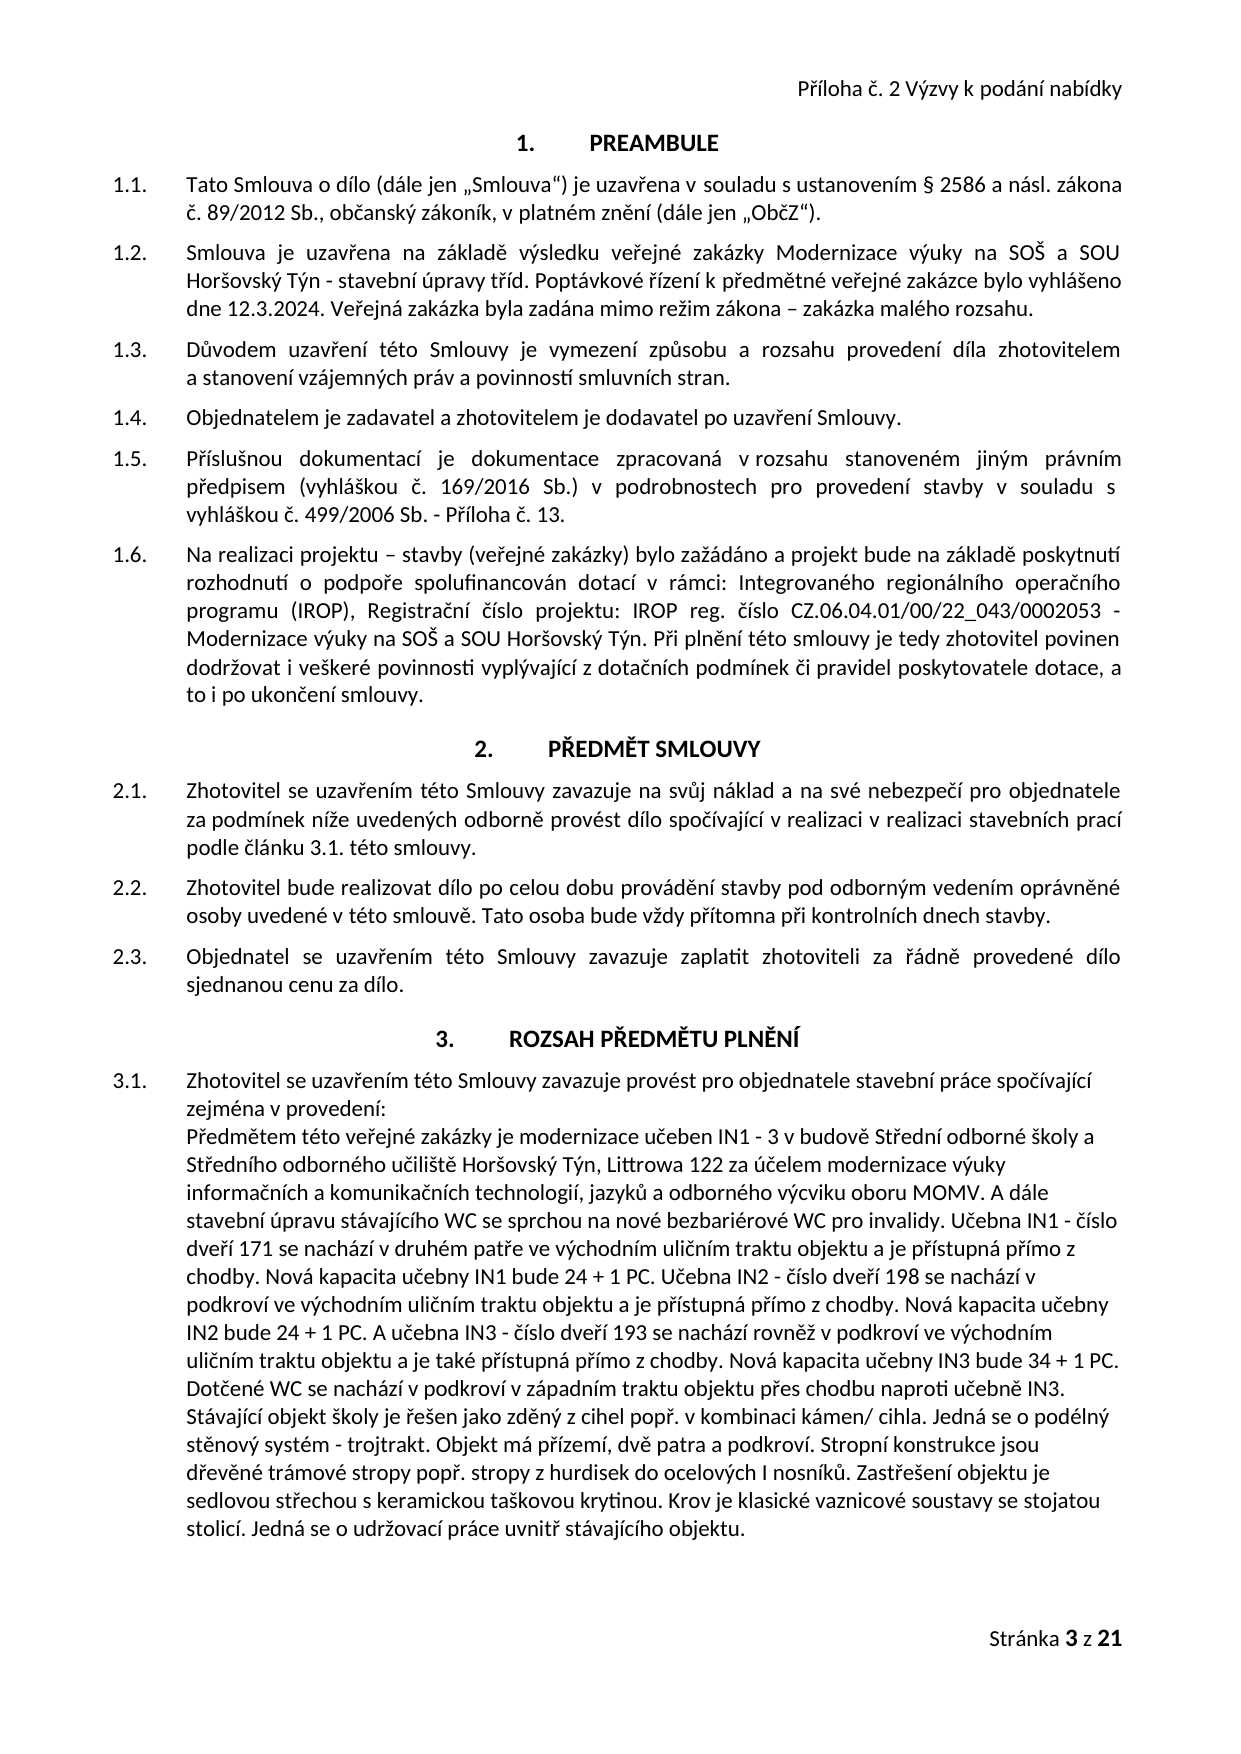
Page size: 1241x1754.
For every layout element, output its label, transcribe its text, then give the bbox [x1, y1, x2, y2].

subtitle Smlouva je uzavřena na základě výsledku veřejné zakázky Modernizace výuky na SOŠ a SOU Horšovský Týn - stavební úpravy tříd. Poptávkové řízení k předmětné veřejné zakázce bylo vyhlášeno dne 12.3.2024. Veřejná zakázka byla zadána mimo režim zákona – zakázka malého rozsahu. [112, 238, 1122, 322]
subtitle Příslušnou dokumentací je dokumentace zpracovaná v rozsahu stanoveném jiným právním předpisem (vyhláškou č. 169/2016 Sb.) v podrobnostech pro provedení stavby v souladu s vyhláškou č. 499/2006 Sb. - Příloha č. 13. [112, 444, 1122, 528]
subtitle Důvodem uzavření této Smlouvy je vymezení způsobu a rozsahu provedení díla zhotovitelem a stanovení vzájemných práv a povinností smluvních stran. [112, 335, 1122, 391]
subtitle Objednatelem je zadavatel a zhotovitelem je dodavatel po uzavření Smlouvy. [112, 403, 1122, 431]
subtitle PŘEDMĚT SMLOUVY [112, 734, 1122, 764]
subtitle Zhotovitel se uzavřením této Smlouvy zavazuje provést pro objednatele stavební práce spočívající zejména v provedení: Předmětem této veřejné zakázky je modernizace učeben IN1 - 3 v budově Střední odborné školy a Středního odborného učiliště Horšovský Týn, Littrowa 122 za účelem modernizace výuky informačních a komunikačních technologií, jazyků a odborného výcviku oboru MOMV. A dále stavební úpravu stávajícího WC se sprchou na nové bezbariérové WC pro invalidy. Učebna IN1 - číslo dveří 171 se nachází v druhém patře ve východním uličním traktu objektu a je přístupná přímo z chodby. Nová kapacita učebny IN1 bude 24 + 1 PC. Učebna IN2 - číslo dveří 198 se nachází v podkroví ve východním uličním traktu objektu a je přístupná přímo z chodby. Nová kapacita učebny IN2 bude 24 + 1 PC. A učebna IN3 - číslo dveří 193 se nachází rovněž v podkroví ve východním uličním traktu objektu a je také přístupná přímo z chodby. Nová kapacita učebny IN3 bude 34 + 1 PC. Dotčené WC se nachází v podkroví v západním traktu objektu přes chodbu naproti učebně IN3. Stávající objekt školy je řešen jako zděný z cihel popř. v kombinaci kámen/ cihla. Jedná se o podélný stěnový systém - trojtrakt. Objekt má přízemí, dvě patra a podkroví. Stropní konstrukce jsou dřevěné trámové stropy popř. stropy z hurdisek do ocelových I nosníků. Zastřešení objektu je sedlovou střechou s keramickou taškovou krytinou. Krov je klasické vaznicové soustavy se stojatou stolicí. Jedná se o udržovací práce uvnitř stávajícího objektu. [112, 1066, 1122, 1542]
subtitle ROZSAH PŘEDMĚTU PLNĚNÍ [112, 1023, 1122, 1053]
subtitle PREAMBULE [112, 127, 1122, 157]
subtitle Zhotovitel bude realizovat dílo po celou dobu provádění stavby pod odborným vedením oprávněné osoby uvedené v této smlouvě. Tato osoba bude vždy přítomna při kontrolních dnech stavby. [112, 873, 1122, 929]
subtitle Tato Smlouva o dílo (dále jen „Smlouva“) je uzavřena v souladu s ustanovením § 2586 a násl. zákona č. 89/2012 Sb., občanský zákoník, v platném znění (dále jen „ObčZ“). [112, 170, 1122, 226]
subtitle Na realizaci projektu – stavby (veřejné zakázky) bylo zažádáno a projekt bude na základě poskytnutí rozhodnutí o podpoře spolufinancován dotací v rámci: Integrovaného regionálního operačního programu (IROP), Registrační číslo projektu: IROP reg. číslo CZ.06.04.01/00/22_043/0002053 - Modernizace výuky na SOŠ a SOU Horšovský Týn. Při plnění této smlouvy je tedy zhotovitel povinen dodržovat i veškeré povinnosti vyplývající z dotačních podmínek či pravidel poskytovatele dotace, a to i po ukončení smlouvy. [112, 541, 1122, 709]
subtitle Zhotovitel se uzavřením této Smlouvy zavazuje na svůj náklad a na své nebezpečí pro objednatele za podmínek níže uvedených odborně provést dílo spočívající v realizaci v realizaci stavebních prací podle článku 3.1. této smlouvy. [112, 777, 1122, 861]
subtitle Objednatel se uzavřením této Smlouvy zavazuje zaplatit zhotoviteli za řádně provedené dílo sjednanou cenu za dílo. [112, 942, 1122, 998]
